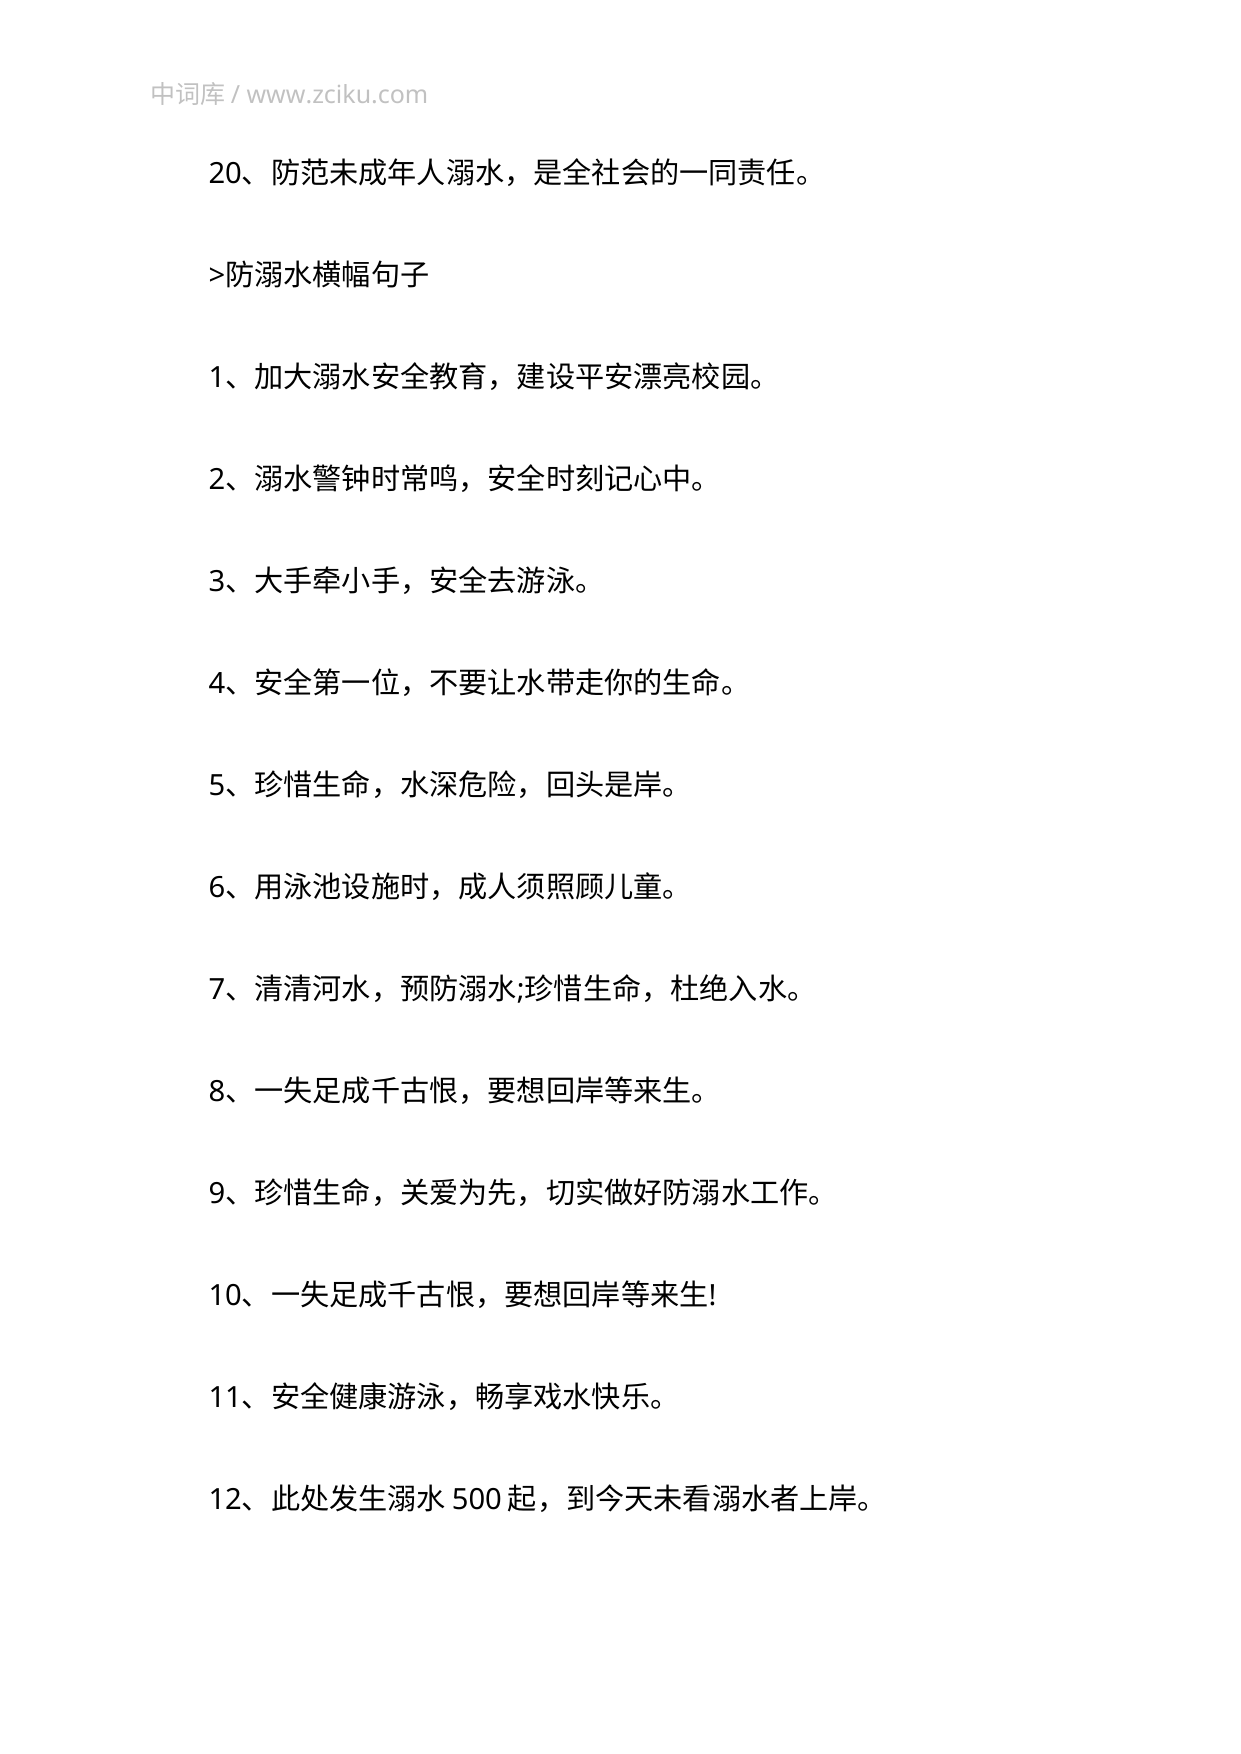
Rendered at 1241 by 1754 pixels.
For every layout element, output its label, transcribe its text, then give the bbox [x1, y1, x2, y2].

text 6、用泳池设施时，成人须照顾儿童。 [150, 864, 1090, 906]
text 1、加大溺水安全教育，建设平安漂亮校园。 [150, 354, 1090, 396]
text 11、安全健康游泳，畅享戏水快乐。 [150, 1374, 1090, 1416]
text 2、溺水警钟时常鸣，安全时刻记心中。 [150, 456, 1090, 498]
text >防溺水横幅句子 [150, 252, 1090, 294]
text 8、一失足成千古恨，要想回岸等来生。 [150, 1068, 1090, 1110]
text 20、防范未成年人溺水，是全社会的一同责任。 [150, 150, 1090, 192]
text 4、安全第一位，不要让水带走你的生命。 [150, 660, 1090, 702]
text 5、珍惜生命，水深危险，回头是岸。 [150, 762, 1090, 804]
text 3、大手牵小手，安全去游泳。 [150, 558, 1090, 600]
text 7、清清河水，预防溺水;珍惜生命，杜绝入水。 [150, 966, 1090, 1008]
text 12、此处发生溺水500起，到今天未看溺水者上岸。 [150, 1476, 1090, 1518]
text 10、一失足成千古恨，要想回岸等来生! [150, 1272, 1090, 1314]
text 9、珍惜生命，关爱为先，切实做好防溺水工作。 [150, 1170, 1090, 1212]
